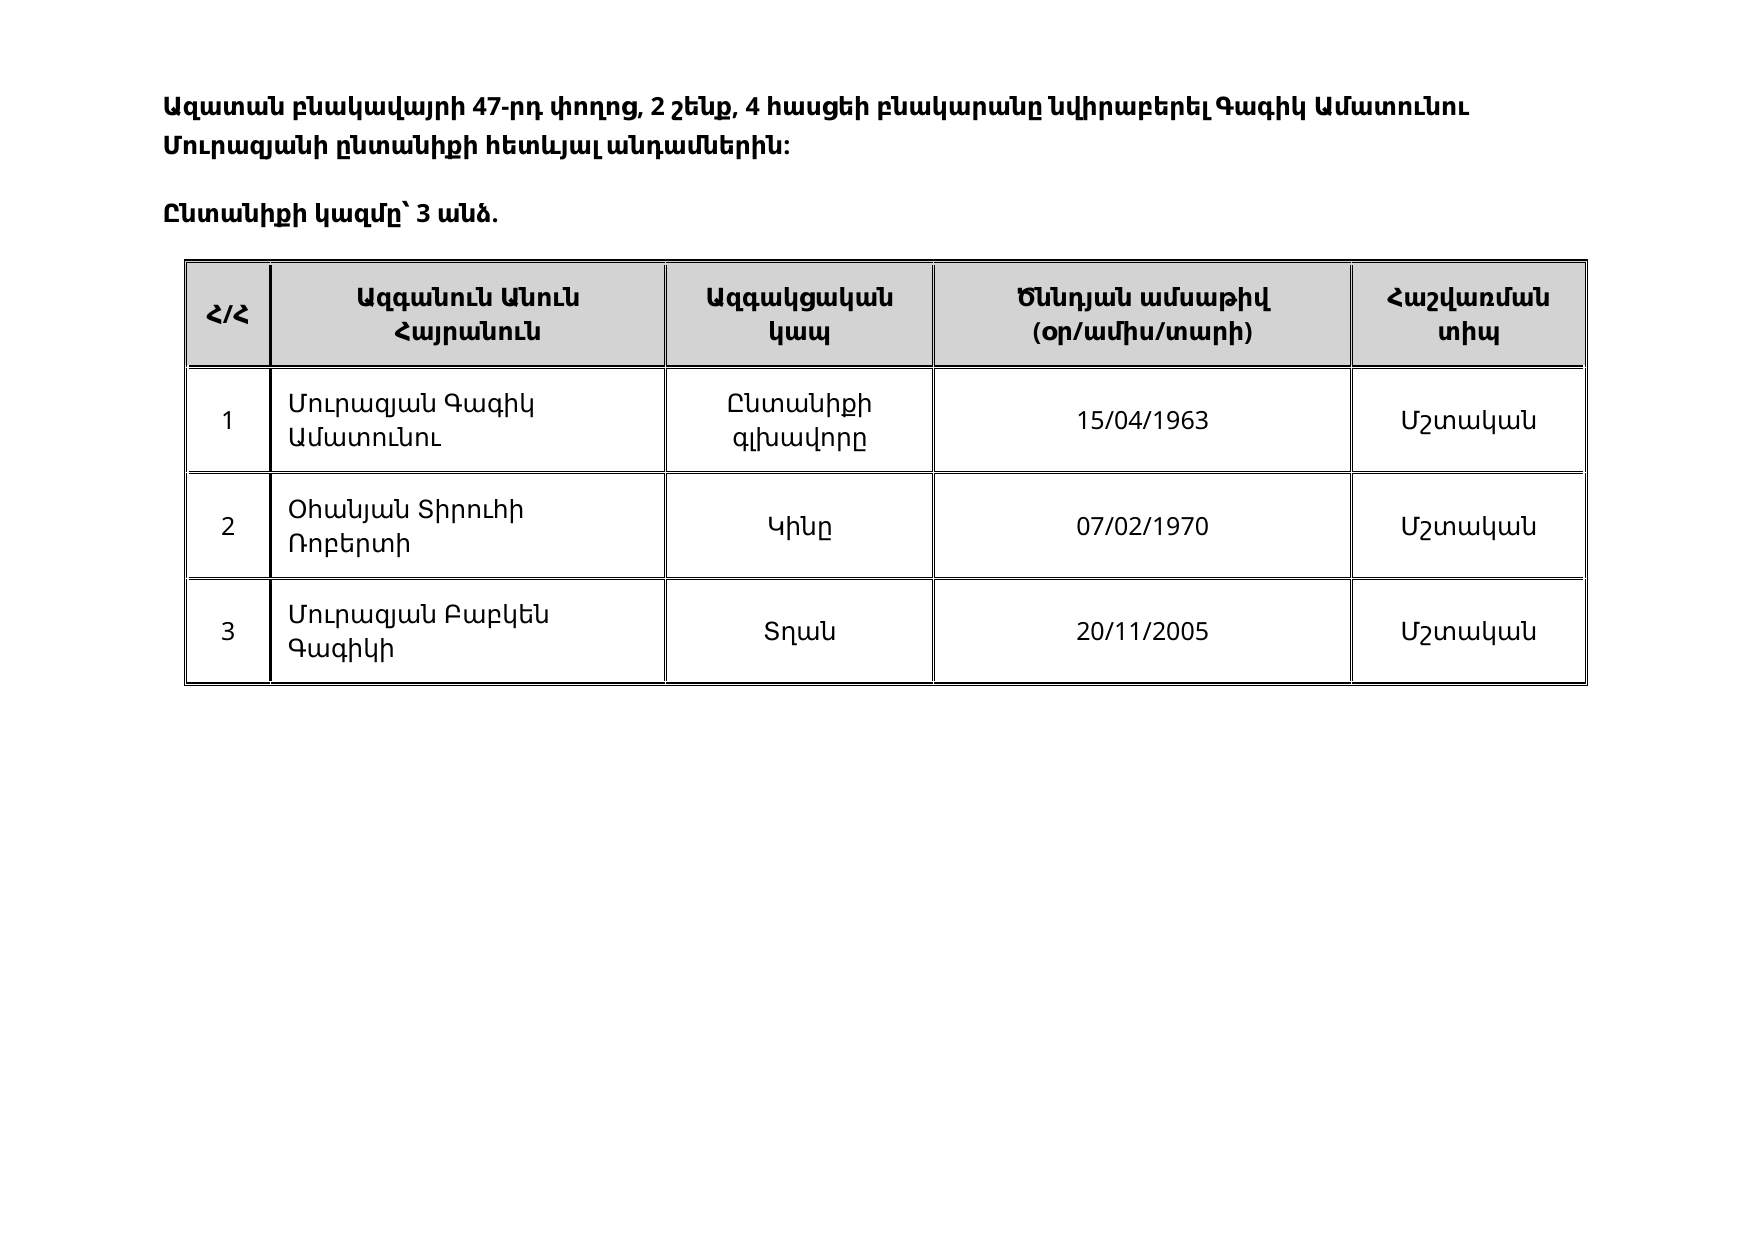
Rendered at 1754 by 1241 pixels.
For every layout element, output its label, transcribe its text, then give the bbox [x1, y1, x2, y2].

table_cell 3 [185, 577, 270, 682]
table_cell Մուրազյան Գագիկ Ամատունու [272, 369, 664, 471]
table_cell Օհանյան Տիրուհի Ռոբերտի [272, 474, 664, 577]
table_header Ազգակցական կապ [666, 263, 934, 365]
table_cell 07/02/1970 [935, 474, 1350, 577]
text Ազատան բնակավայրի 47-րդ փողոց, 2 շենք, 4 հասցեի բնակարանը նվիրաբերել Գագիկ Ամատունու Մուրազյանի ընտանիքի հետևյալ անդամներին: [162, 89, 1609, 162]
table_cell Մշտական [1351, 471, 1586, 577]
table_cell Կինը [667, 474, 932, 577]
table_cell 1 [187, 365, 269, 471]
table_cell 2 [185, 471, 270, 577]
table_cell Տղան [666, 580, 934, 682]
table_cell 15/04/1963 [935, 369, 1350, 471]
table_cell Մշտական [1353, 365, 1585, 471]
table_header Հաշվառման տիպ [1351, 263, 1585, 365]
table_cell Մշտական [1351, 577, 1586, 682]
table_cell Ընտանիքի գլխավորը [667, 369, 932, 471]
table_cell Մուրազյան Բաբկեն Գագիկի [270, 580, 666, 682]
table_header Ծննդյան ամսաթիվ (օր/ամիս/տարի) [934, 263, 1351, 365]
table_cell 20/11/2005 [934, 580, 1351, 682]
text Ընտանիքի կազմը՝ 3 անձ. [162, 196, 1609, 230]
table_header Հ/Հ [187, 263, 270, 365]
table_header Ազգանուն Անուն Հայրանուն [270, 263, 666, 365]
